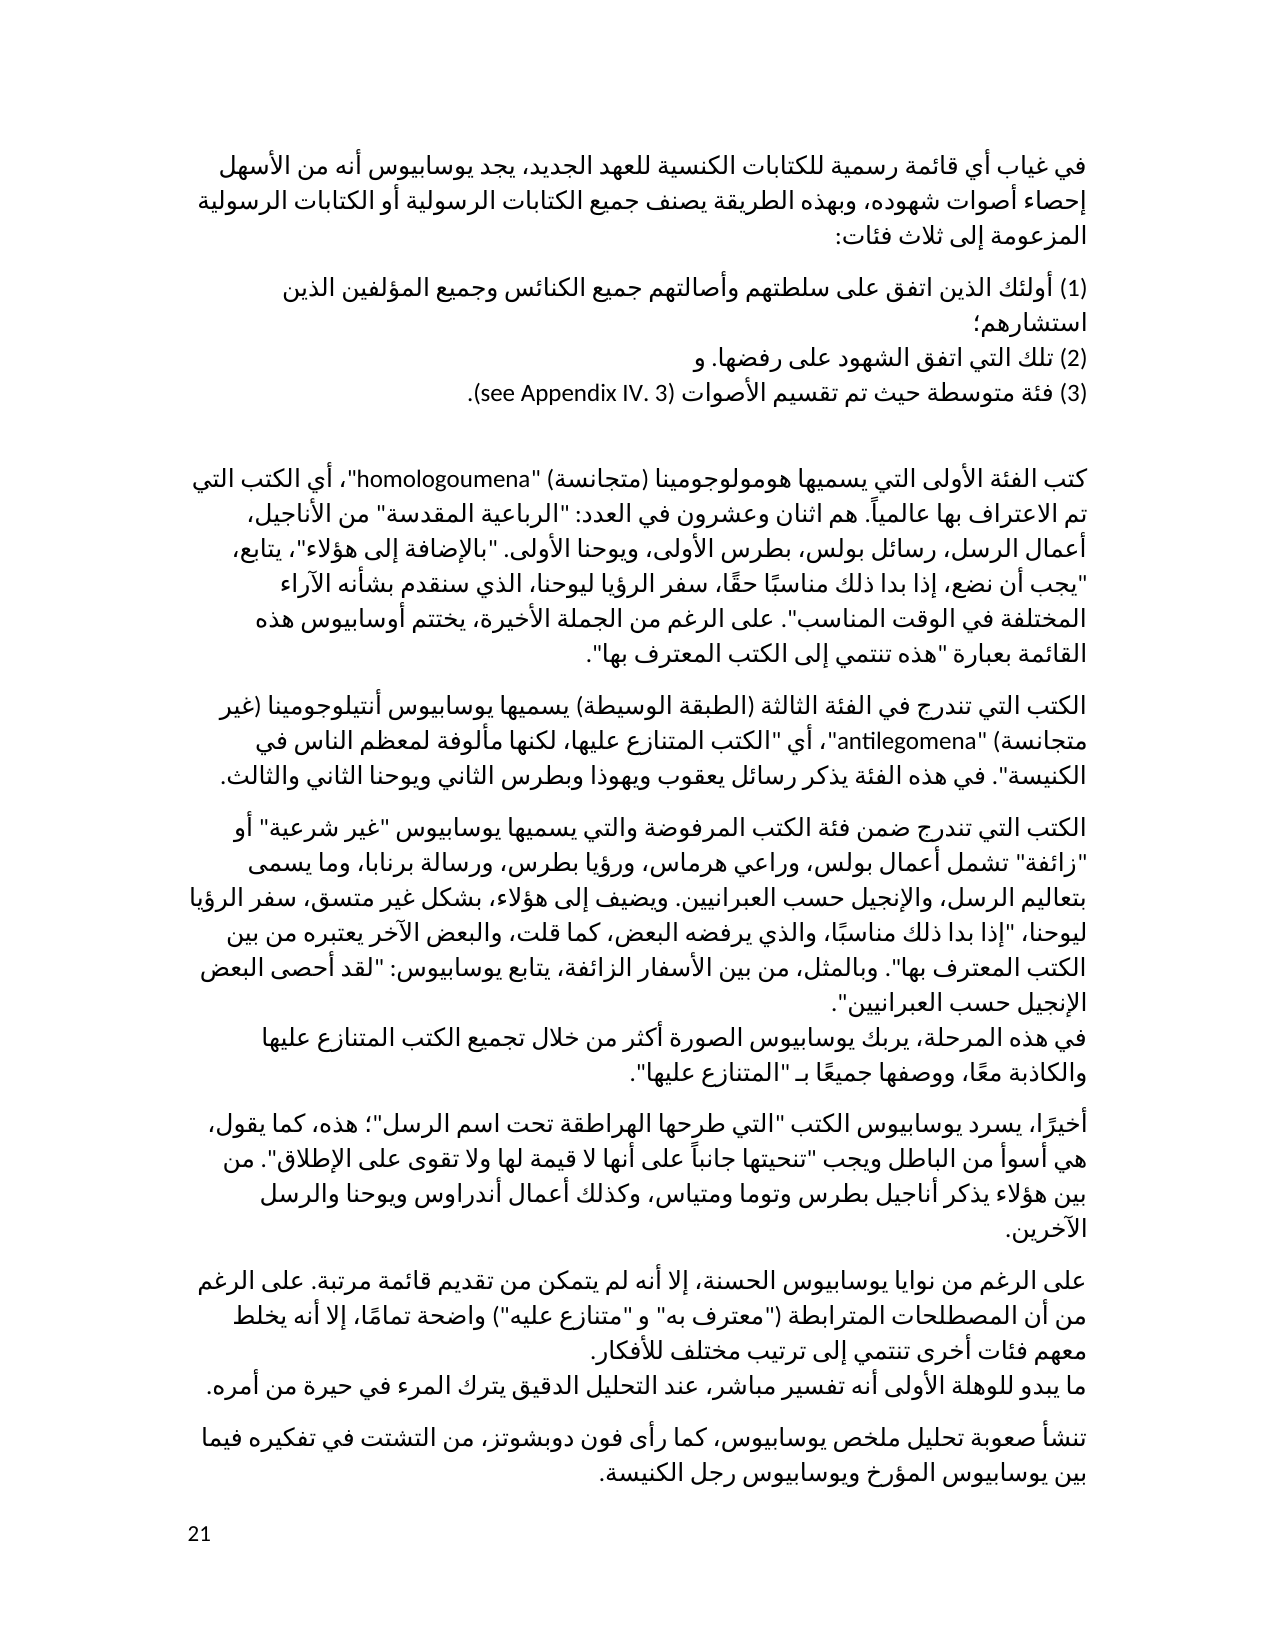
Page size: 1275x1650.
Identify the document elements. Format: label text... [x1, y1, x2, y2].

text في غياب أي قائمة رسمية للكتابات الكنسية للعهد الجديد، يجد يوسابيوس أنه من الأسهل إحصاء أصوات شهوده، وبهذه الطريقة يصنف جميع الكتابات الرسولية أو الكتابات الرسولية المزعومة إلى ثلاث فئات: [187, 150, 1087, 251]
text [187, 1422, 1087, 1487]
text الكتب التي تندرج ضمن فئة الكتب المرفوضة والتي يسميها يوسابيوس "غير شرعية" أو "زائفة" تشمل أعمال بولس، وراعي هرماس، ورؤيا بطرس، ورسالة برنابا، وما يسمى بتعاليم الرسل، والإنجيل حسب العبرانيين. ويضيف إلى هؤلاء، بشكل غير متسق، سفر الرؤيا ليوحنا، "إذا بدا ذلك مناسبًا، والذي يرفضه البعض، كما قلت، والبعض الآخر يعتبره من بين الكتب المعترف بها". وبالمثل، من بين الأسفار الزائفة، يتابع يوسابيوس: "لقد أحصى البعض الإنجيل حسب العبرانيين". في هذه المرحلة، يربك يوسابيوس الصورة أكثر من خلال تجميع الكتب المتنازع عليها والكاذبة معًا، ووصفها جميعًا بـ "المتنازع عليها". [187, 812, 1087, 1087]
text على الرغم من نوايا يوسابيوس الحسنة، إلا أنه لم يتمكن من تقديم قائمة مرتبة. على الرغم من أن المصطلحات المترابطة ("معترف به" و "متنازع عليه") واضحة تمامًا، إلا أنه يخلط معهم فئات أخرى تنتمي إلى ترتيب مختلف للأفكار. ما يبدو للوهلة الأولى أنه تفسير مباشر، عند التحليل الدقيق يترك المرء في حيرة من أمره. [187, 1265, 1087, 1401]
text الكتب التي تندرج في الفئة الثالثة (الطبقة الوسيطة) يسميها يوسابيوس أنتيلوجومينا (غير متجانسة) "antilegomena"، أي "الكتب المتنازع عليها، لكنها مألوفة لمعظم الناس في الكنيسة". في هذه الفئة يذكر رسائل يعقوب ويهوذا وبطرس الثاني ويوحنا الثاني والثالث. [187, 690, 1087, 791]
text (1) أولئك الذين اتفق على سلطتهم وأصالتهم جميع الكنائس وجميع المؤلفين الذين استشارهم؛ (2) تلك التي اتفق الشهود على رفضها. و (3) فئة متوسطة حيث تم تقسيم الأصوات (see Appendix IV. 3). [187, 272, 1087, 407]
text كتب الفئة الأولى التي يسميها هومولوجومينا (متجانسة) "homologoumena"، أي الكتب التي تم الاعتراف بها عالمياً. هم اثنان وعشرون في العدد: "الرباعية المقدسة" من الأناجيل، أعمال الرسل، رسائل بولس، بطرس الأولى، ويوحنا الأولى. "بالإضافة إلى هؤلاء"، يتابع، "يجب أن نضع، إذا بدا ذلك مناسبًا حقًا، سفر الرؤيا ليوحنا، الذي سنقدم بشأنه الآراء المختلفة في الوقت المناسب". على الرغم من الجملة الأخيرة، يختتم أوسابيوس هذه القائمة بعبارة "هذه تنتمي إلى الكتب المعترف بها". [187, 428, 1087, 669]
text أخيرًا، يسرد يوسابيوس الكتب "التي طرحها الهراطقة تحت اسم الرسل"؛ هذه، كما يقول، هي أسوأ من الباطل ويجب "تنحيتها جانباً على أنها لا قيمة لها ولا تقوى على الإطلاق". من بين هؤلاء يذكر أناجيل بطرس وتوما ومتياس، وكذلك أعمال أندراوس ويوحنا والرسل الآخرين. [187, 1108, 1087, 1244]
